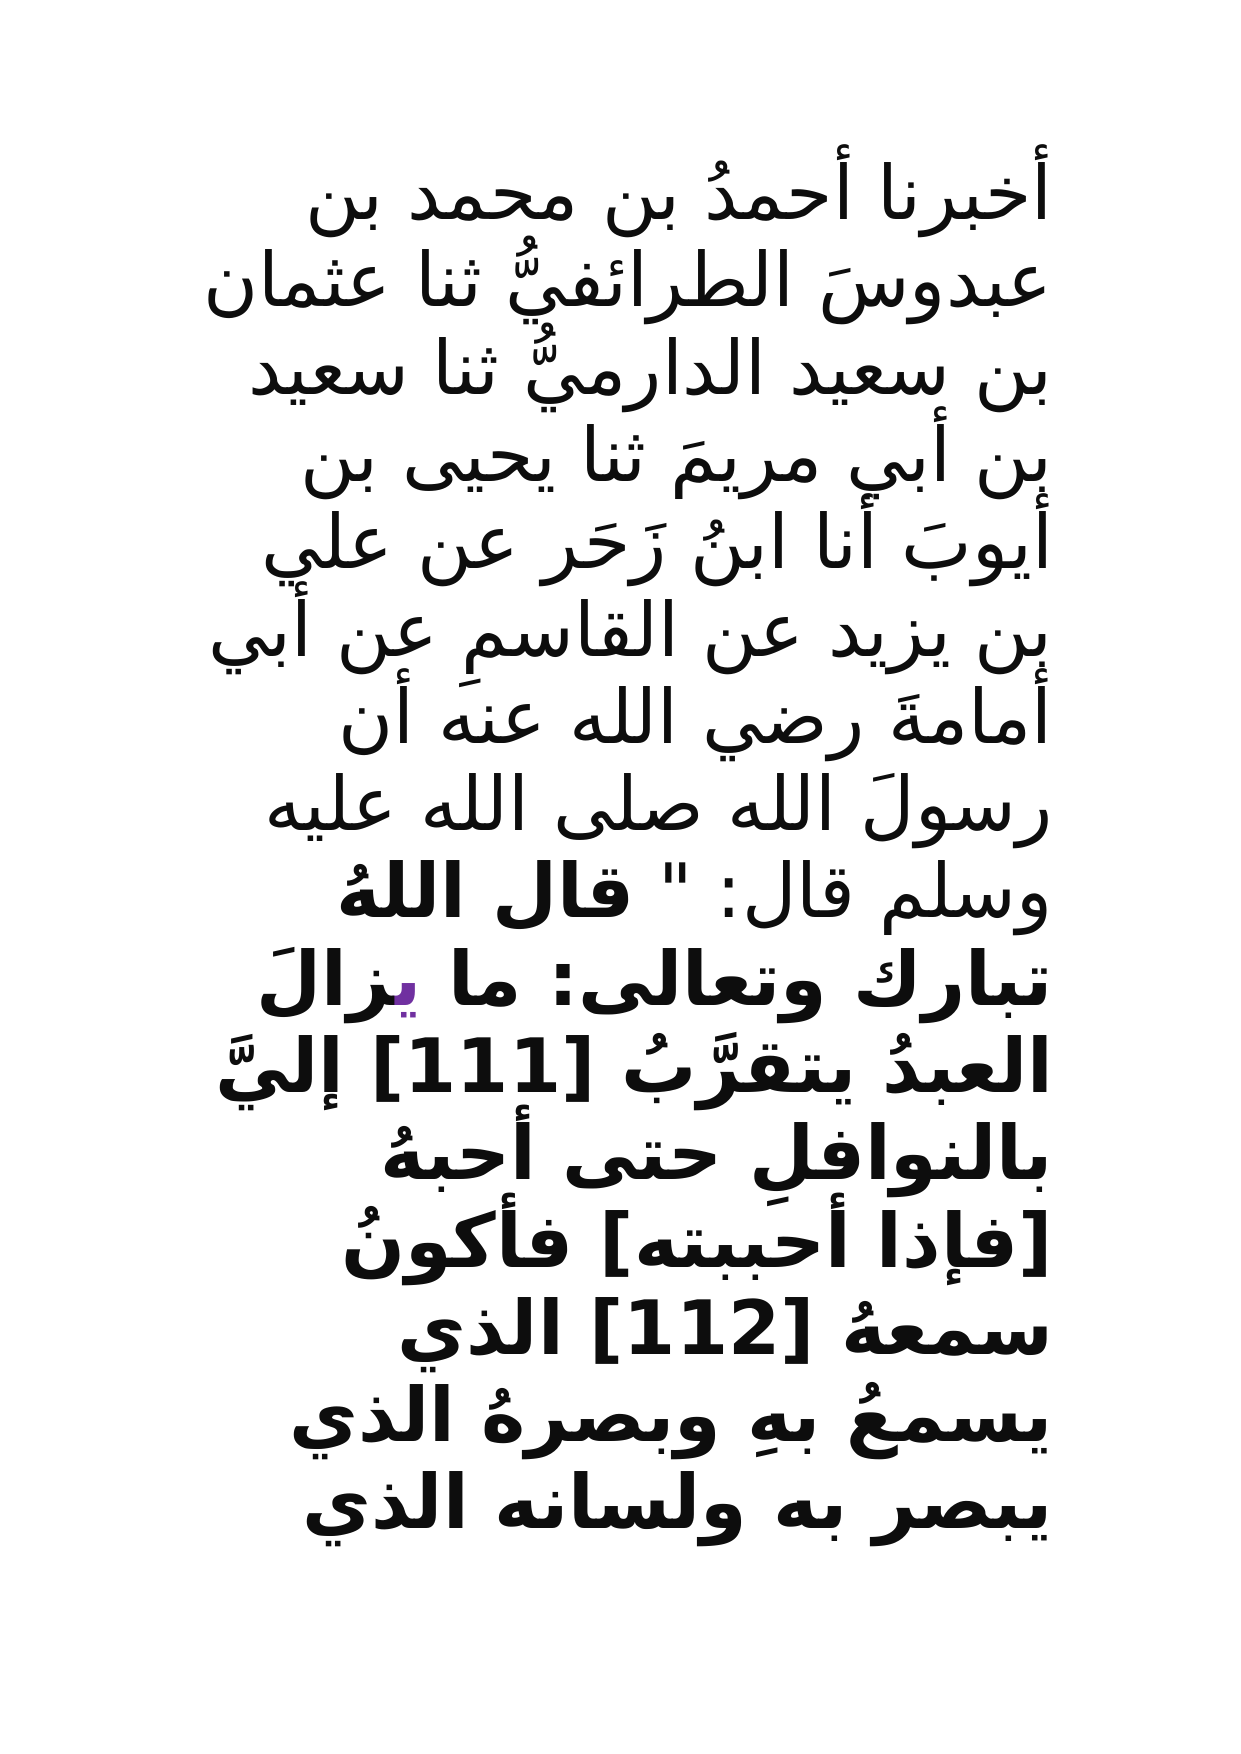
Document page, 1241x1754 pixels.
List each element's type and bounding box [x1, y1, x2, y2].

text [187, 150, 1053, 1547]
